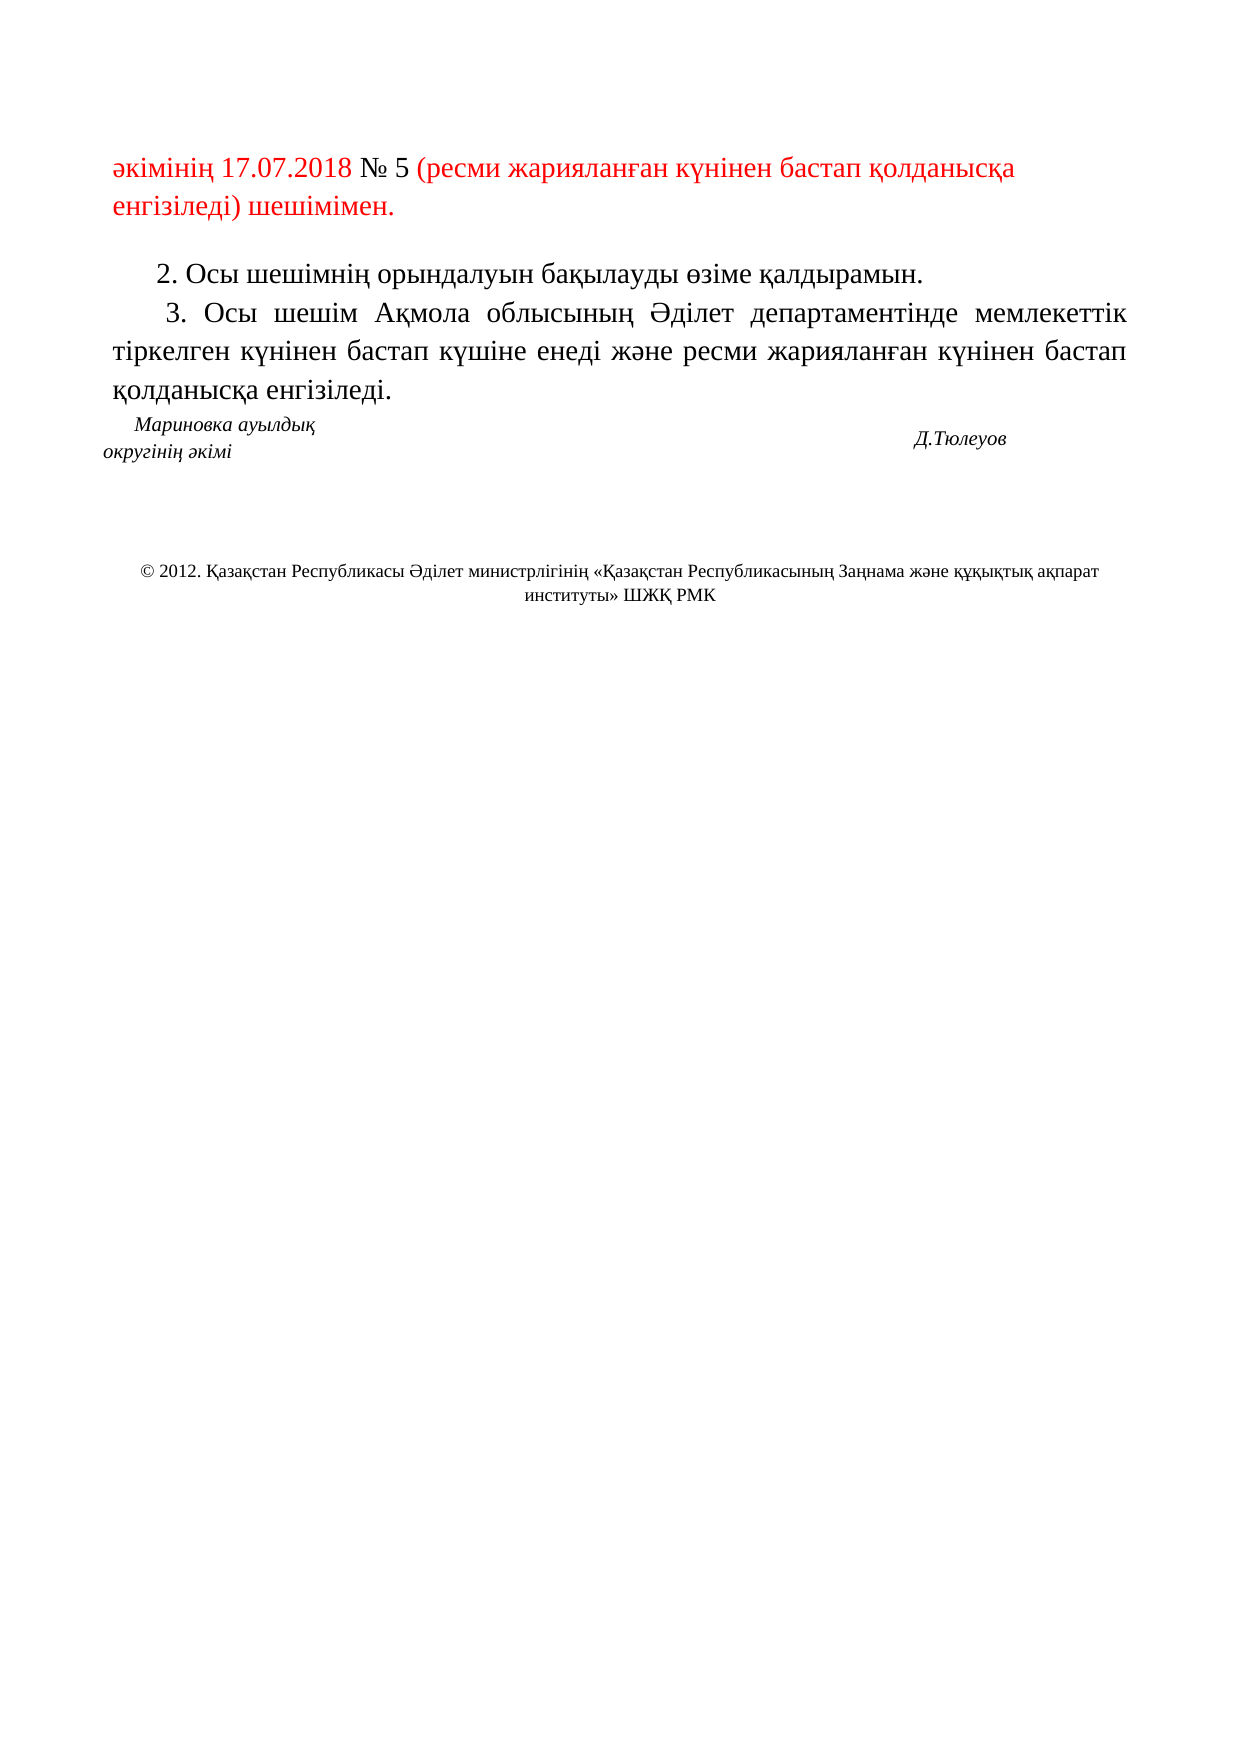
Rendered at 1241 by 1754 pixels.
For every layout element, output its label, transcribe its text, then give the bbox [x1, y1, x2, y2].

text 2. Осы шешімнің орындалуын бақылауды өзіме қалдырамын. [112, 256, 1128, 290]
text 3. Осы шешім Ақмола облысының Әділет департаментінде мемлекеттік тіркелген күнінен бастап күшіне енеді және ресми жарияланған күнінен бастап қолданысқа енгізіледі. [112, 295, 1128, 405]
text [112, 150, 1128, 252]
table_header Мариновка ауылдық округінің әкімі [101, 410, 913, 469]
text © 2012. Қазақстан Республикасы Әділет министрлігінің «Қазақстан Республикасының Заңнама және құқықтық ақпарат институты» ШЖҚ РМК [112, 559, 1128, 606]
table_header Д.Тюлеуов [913, 410, 1240, 469]
